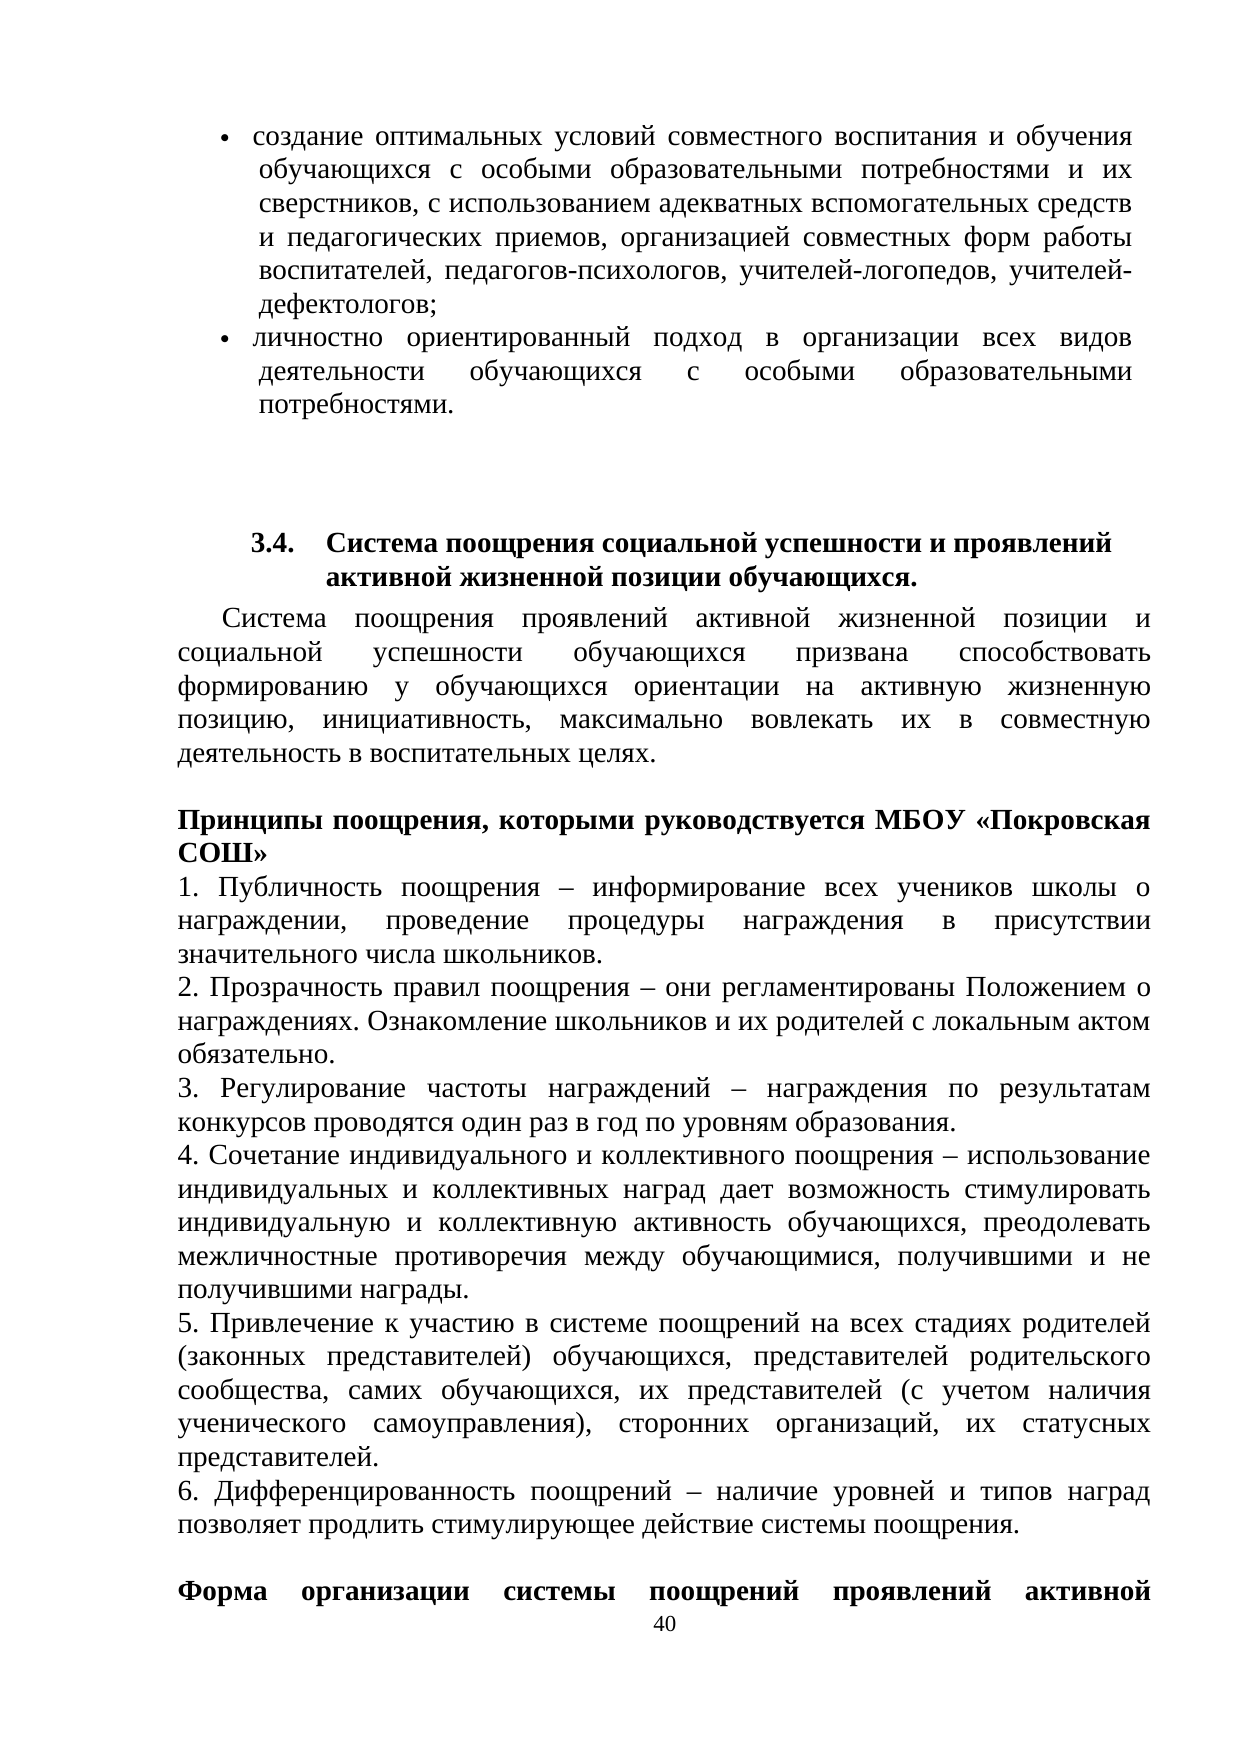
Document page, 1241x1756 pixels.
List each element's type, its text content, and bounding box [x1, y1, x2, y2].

text Система поощрения проявлений активной жизненной позиции и социальной успешности обучающихся призвана способствовать формированию у обучающихся ориентации на активную жизненную позицию, инициативность, максимально вовлекать их в совместную деятельность в воспитательных целях. [177, 601, 1152, 768]
list создание оптимальных условий совместного воспитания и обучения обучающихся с особыми образовательными потребностями и их сверстников, с использованием адекватных вспомогательных средств и педагогических приемов, организацией совместных форм работы воспитателей, педагогов-психологов, учителей-логопедов, учителей-дефектологов; [221, 118, 1133, 319]
text 4. Сочетание индивидуального и коллективного поощрения – использование индивидуальных и коллективных наград дает возможность стимулировать индивидуальную и коллективную активность обучающихся, преодолевать межличностные противоречия между обучающимися, получившими и не получившими награды. [177, 1137, 1152, 1305]
subtitle Система поощрения социальной успешности и проявлений активной жизненной позиции обучающихся. [251, 525, 1152, 592]
text 2. Прозрачность правил поощрения – они регламентированы Положением о награждениях. Ознакомление школьников и их родителей с локальным актом обязательно. [177, 969, 1152, 1070]
list личностно ориентированный подход в организации всех видов деятельности обучающихся с особыми образовательными потребностями. [221, 319, 1133, 420]
text 3. Регулирование частоты награждений – награждения по результатам конкурсов проводятся один раз в год по уровням образования. [177, 1070, 1152, 1137]
text 6. Дифференцированность поощрений – наличие уровней и типов наград позволяет продлить стимулирующее действие системы поощрения. [177, 1473, 1152, 1540]
text Принципы поощрения, которыми руководствуется МБОУ «Покровская СОШ» [177, 802, 1152, 869]
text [177, 1573, 1152, 1607]
text 1. Публичность поощрения – информирование всех учеников школы о награждении, проведение процедуры награждения в присутствии значительного числа школьников. [177, 869, 1152, 969]
text 5. Привлечение к участию в системе поощрений на всех стадиях родителей (законных представителей) обучающихся, представителей родительского сообщества, самих обучающихся, их представителей (с учетом наличия ученического самоуправления), сторонних организаций, их статусных представителей. [177, 1305, 1152, 1473]
